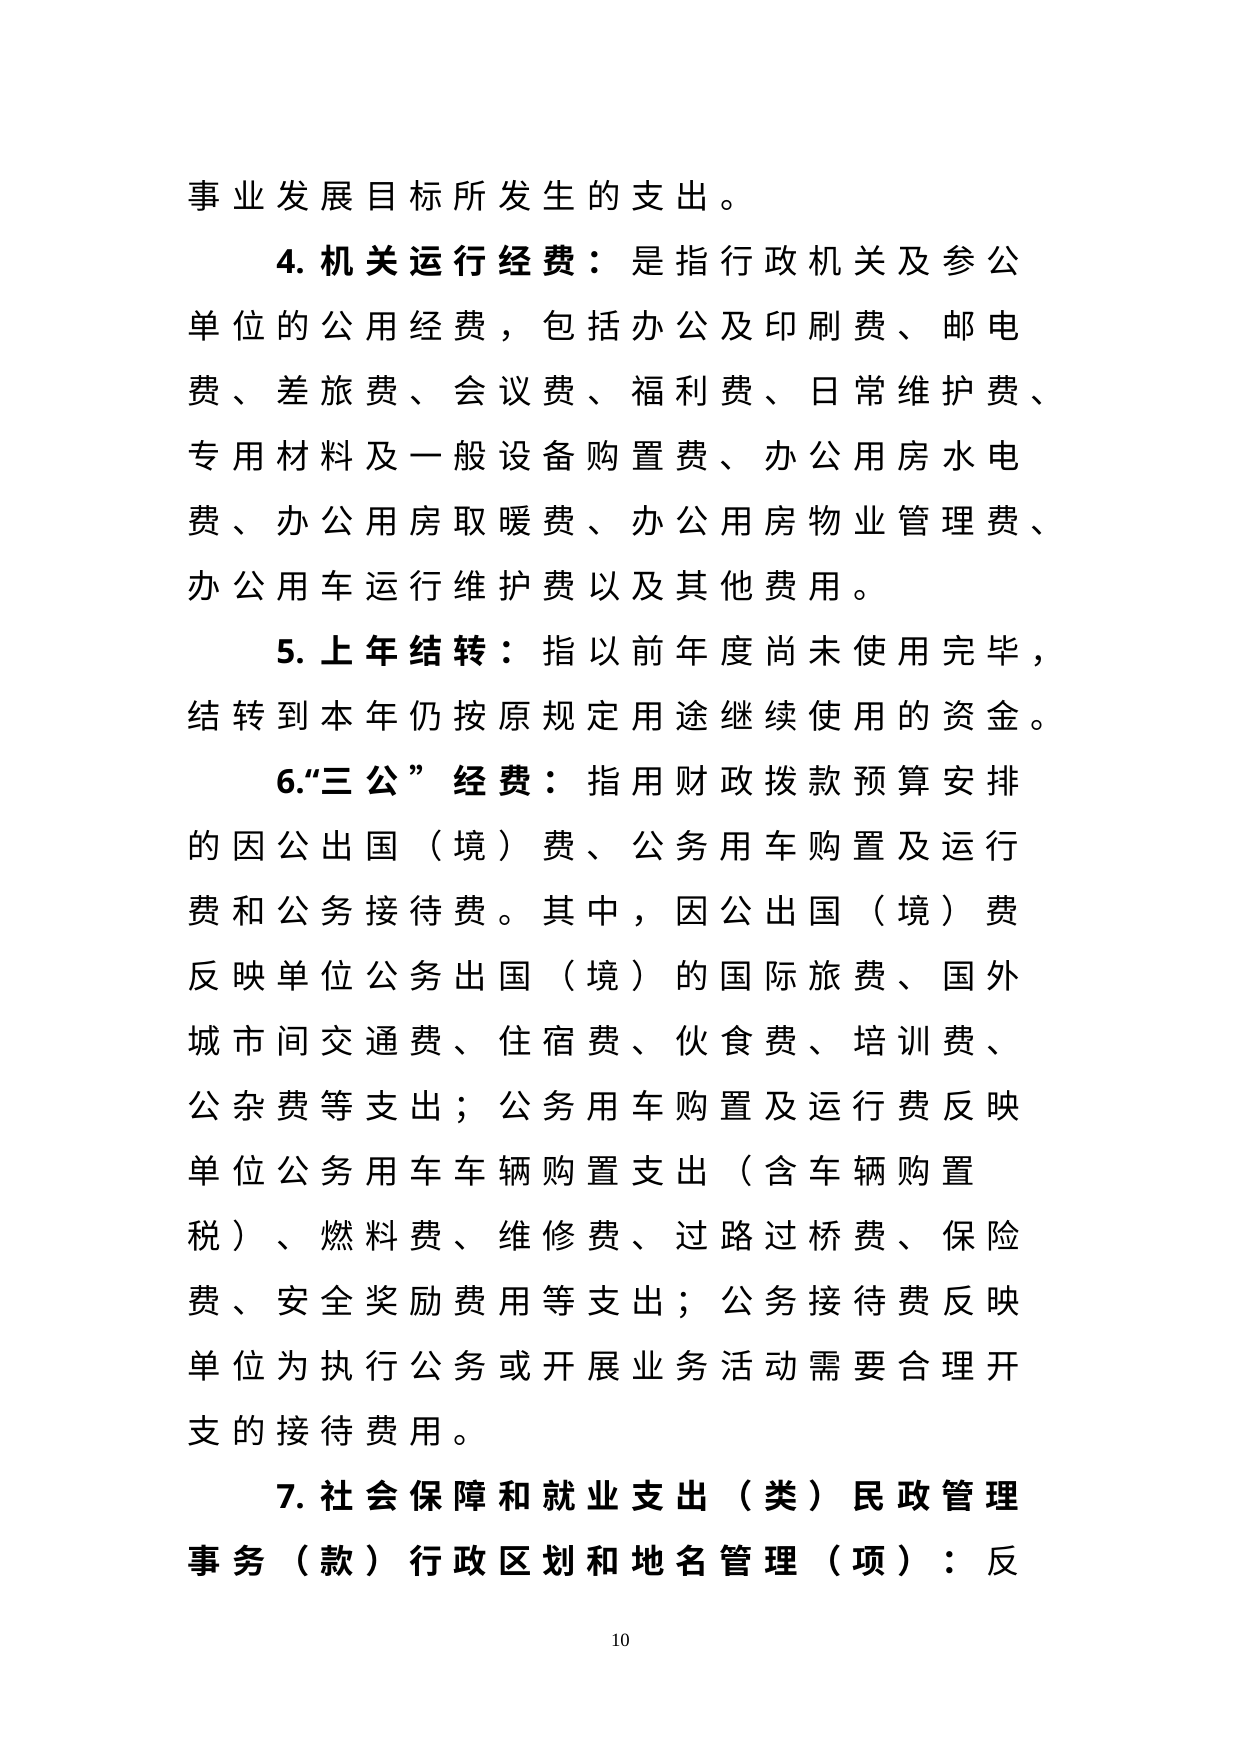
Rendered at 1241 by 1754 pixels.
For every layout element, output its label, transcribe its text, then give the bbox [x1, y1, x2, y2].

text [187, 1462, 1053, 1592]
text 5.上年结转：指以前年度尚未使用完毕，结转到本年仍按原规定用途继续使用的资金。 [187, 617, 1053, 747]
text 4.机关运行经费：是指行政机关及参公单位的公用经费，包括办公及印刷费、邮电费、差旅费、会议费、福利费、日常维护费、专用材料及一般设备购置费、办公用房水电费、办公用房取暖费、办公用房物业管理费、办公用车运行维护费以及其他费用。 [187, 227, 1053, 617]
text 6.“三公”经费：指用财政拨款预算安排的因公出国（境）费、公务用车购置及运行费和公务接待费。其中，因公出国（境）费反映单位公务出国（境）的国际旅费、国外城市间交通费、住宿费、伙食费、培训费、公杂费等支出；公务用车购置及运行费反映单位公务用车车辆购置支出（含车辆购置税）、燃料费、维修费、过路过桥费、保险费、安全奖励费用等支出；公务接待费反映单位为执行公务或开展业务活动需要合理开支的接待费用。 [187, 747, 1053, 1462]
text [187, 162, 1053, 227]
